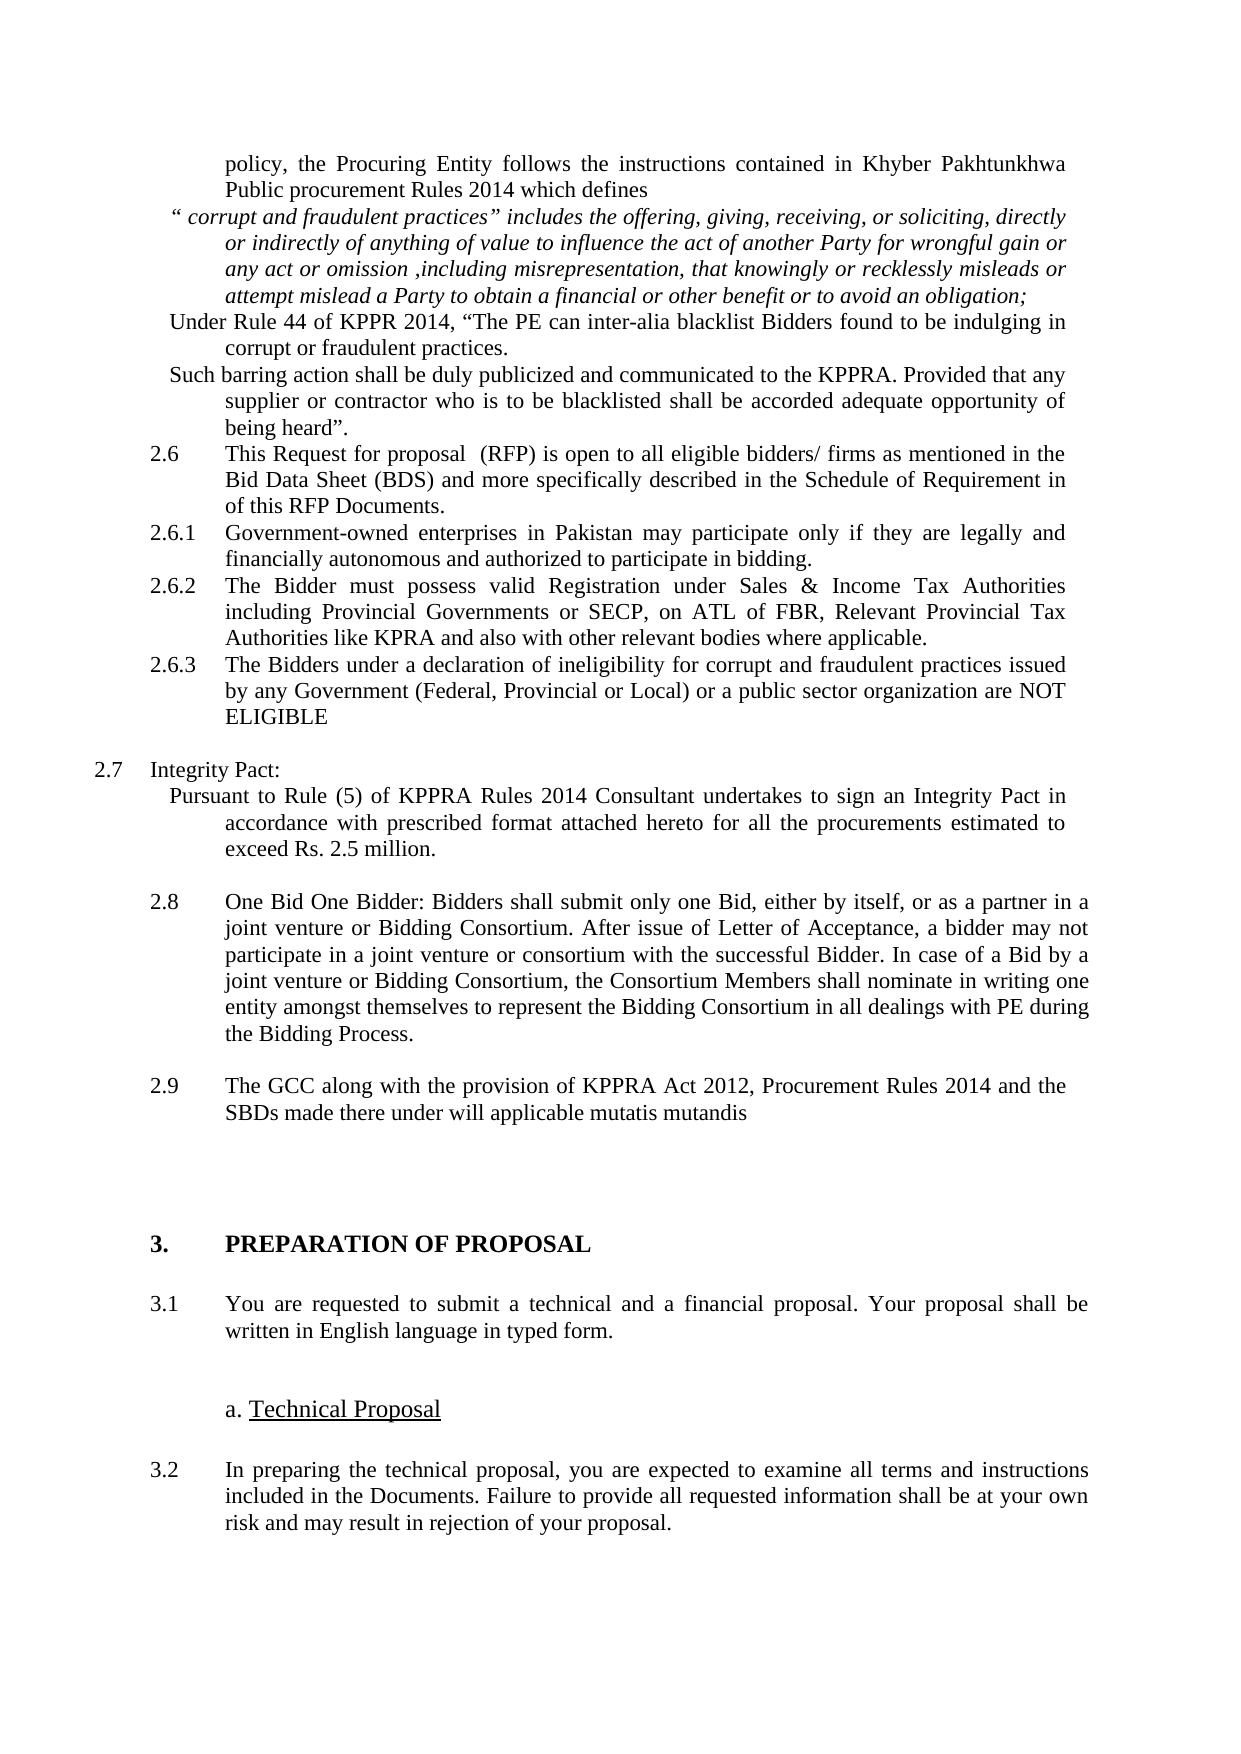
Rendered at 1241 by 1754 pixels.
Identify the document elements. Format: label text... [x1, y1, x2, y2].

text 3.1 You are requested to submit a technical and a financial proposal. Your proposal shall be written in English language in typed form. [150, 1291, 1090, 1343]
text Under Rule 44 of KPPR 2014, “The PE can inter-alia blacklist Bidders found to be indulging in corrupt or fraudulent practices. [169, 308, 1067, 361]
text 2.6 This Request for proposal (RFP) is open to all eligible bidders/ firms as mentioned in the Bid Data Sheet (BDS) and more specifically described in the Schedule of Requirement in of this RFP Documents. [150, 440, 1067, 519]
text 2.6.3 The Bidders under a declaration of ineligibility for corrupt and fraudulent practices issued by any Government (Federal, Provincial or Local) or a public sector organization are NOT ELIGIBLE [150, 651, 1067, 730]
text Such barring action shall be duly publicized and communicated to the KPPRA. Provided that any supplier or contractor who is to be blacklisted shall be accorded adequate opportunity of being heard”. [169, 361, 1067, 440]
text 2.6.2 The Bidder must possess valid Registration under Sales & Income Tax Authorities including Provincial Governments or SECP, on ATL of FBR, Relevant Provincial Tax Authorities like KPRA and also with other relevant bodies where applicable. [150, 572, 1067, 651]
text Pursuant to Rule (5) of KPPRA Rules 2014 Consultant undertakes to sign an Integrity Pact in accordance with prescribed format attached hereto for all the procurements estimated to exceed Rs. 2.5 million. [169, 782, 1067, 862]
subtitle a. Technical Proposal [150, 1394, 1090, 1423]
text 2.8 One Bid One Bidder: Bidders shall submit only one Bid, either by itself, or as a partner in a joint venture or Bidding Consortium. After issue of Letter of Acceptance, a bidder may not participate in a joint venture or consortium with the successful Bidder. In case of a Bid by a joint venture or Bidding Consortium, the Consortium Members shall nominate in writing one entity amongst themselves to represent the Bidding Consortium in all dealings with PE during the Bidding Process. [150, 888, 1090, 1046]
text 3.2 In preparing the technical proposal, you are expected to examine all terms and instructions included in the Documents. Failure to provide all requested information shall be at your own risk and may result in rejection of your proposal. [150, 1456, 1090, 1535]
text 2.6.1 Government-owned enterprises in Pakistan may participate only if they are legally and financially autonomous and authorized to participate in bidding. [150, 519, 1067, 572]
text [150, 150, 1067, 203]
subtitle 3. PREPARATION OF PROPOSAL [150, 1229, 1090, 1258]
text “ corrupt and fraudulent practices” includes the offering, giving, receiving, or soliciting, directly or indirectly of anything of value to influence the act of another Party for wrongful gain or any act or omission ,including misrepresentation, that knowingly or recklessly misleads or attempt mislead a Party to obtain a financial or other benefit or to avoid an obligation; [169, 203, 1067, 308]
text 2.9 The GCC along with the provision of KPPRA Act 2012, Procurement Rules 2014 and the SBDs made there under will applicable mutatis mutandis [150, 1072, 1067, 1125]
text 2.7 Integrity Pact: [94, 756, 1067, 782]
